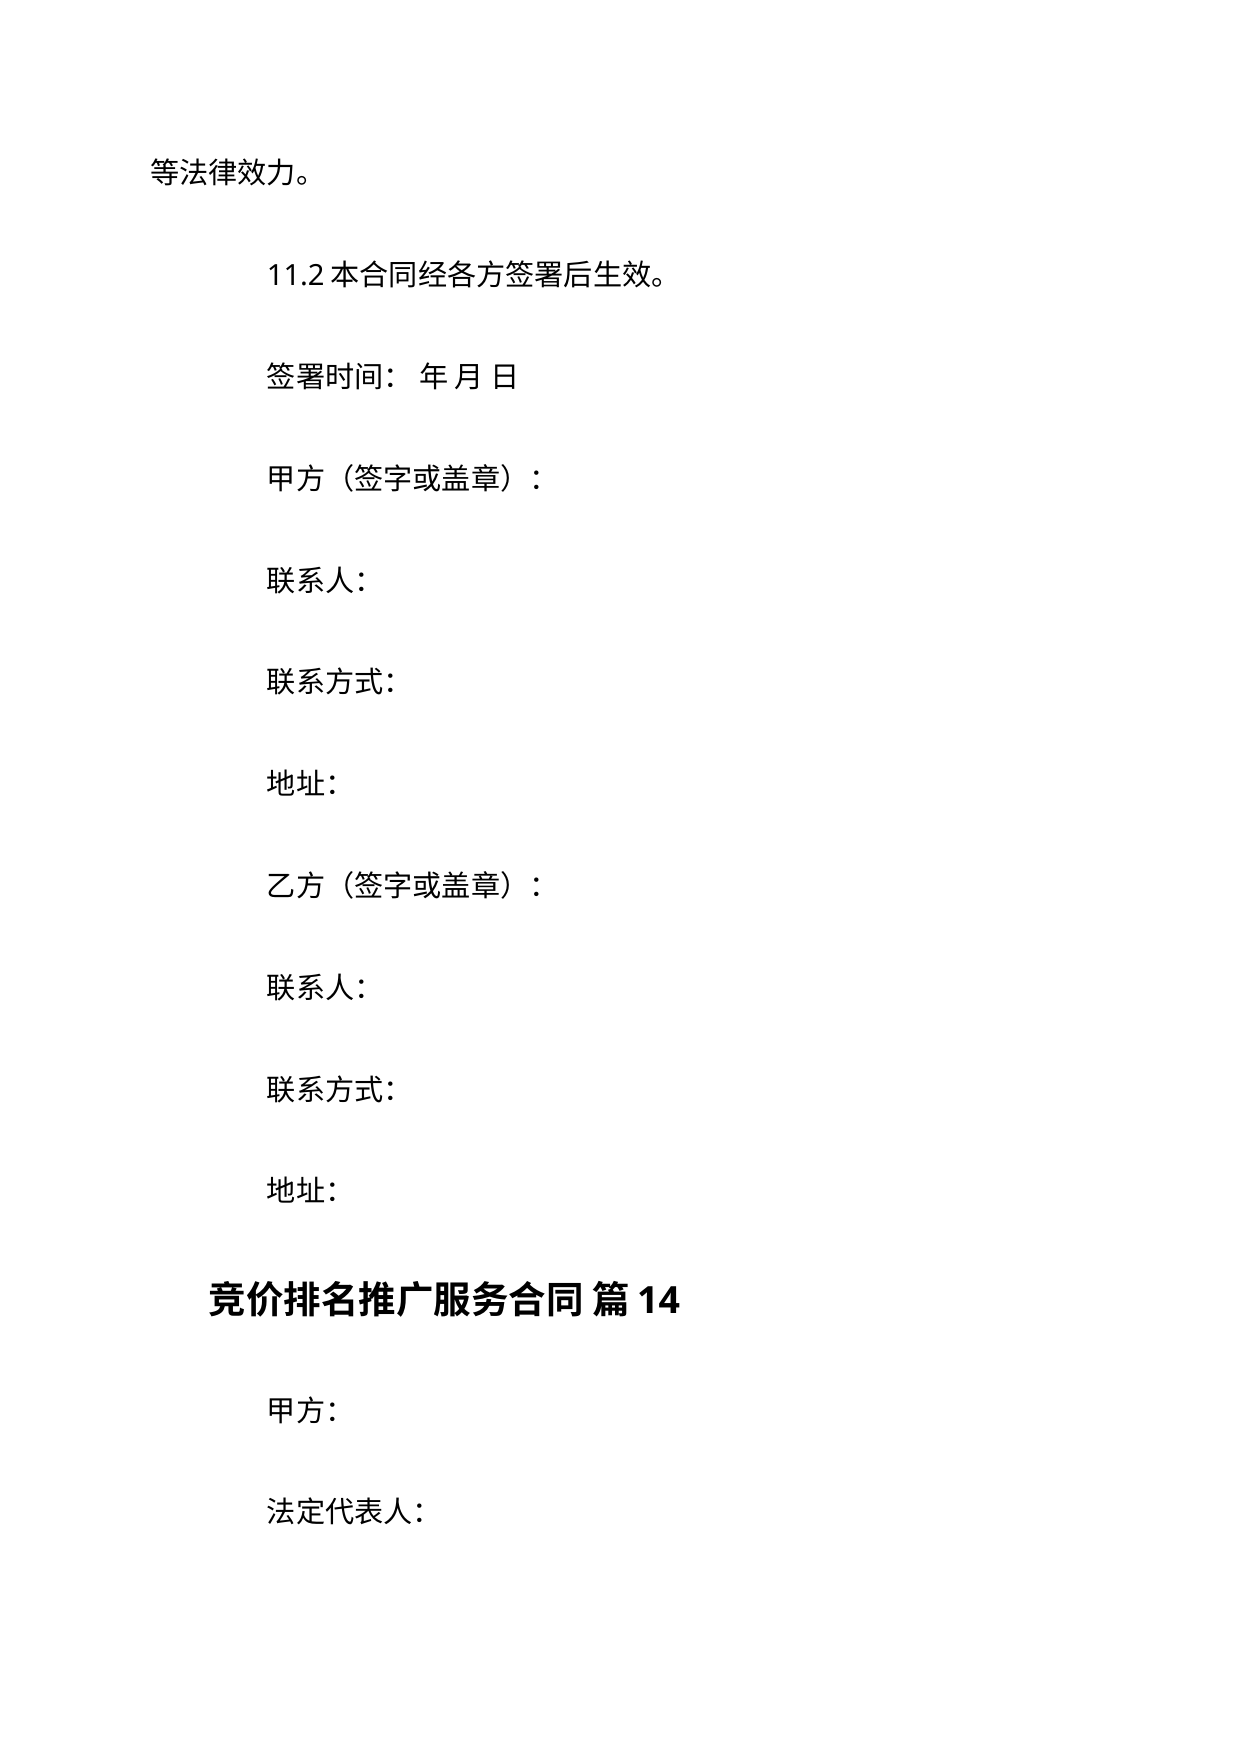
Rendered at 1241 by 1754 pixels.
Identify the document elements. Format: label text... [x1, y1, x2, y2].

text 联系方式： [150, 1066, 1090, 1108]
text 签署时间： 年 月 日 [150, 354, 1090, 396]
text 联系方式： [150, 659, 1090, 701]
text 11.2本合同经各方签署后生效。 [150, 252, 1090, 294]
text 地址： [150, 1168, 1090, 1210]
text 地址： [150, 761, 1090, 803]
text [150, 150, 1090, 192]
text 乙方（签字或盖章）： [150, 863, 1090, 905]
text 甲方： [150, 1387, 1090, 1429]
text 联系人： [150, 964, 1090, 1007]
text 甲方（签字或盖章）： [150, 456, 1090, 498]
text 联系人： [150, 557, 1090, 599]
text 法定代表人： [150, 1489, 1090, 1531]
text 竞价排名推广服务合同 篇14 [150, 1270, 1090, 1324]
